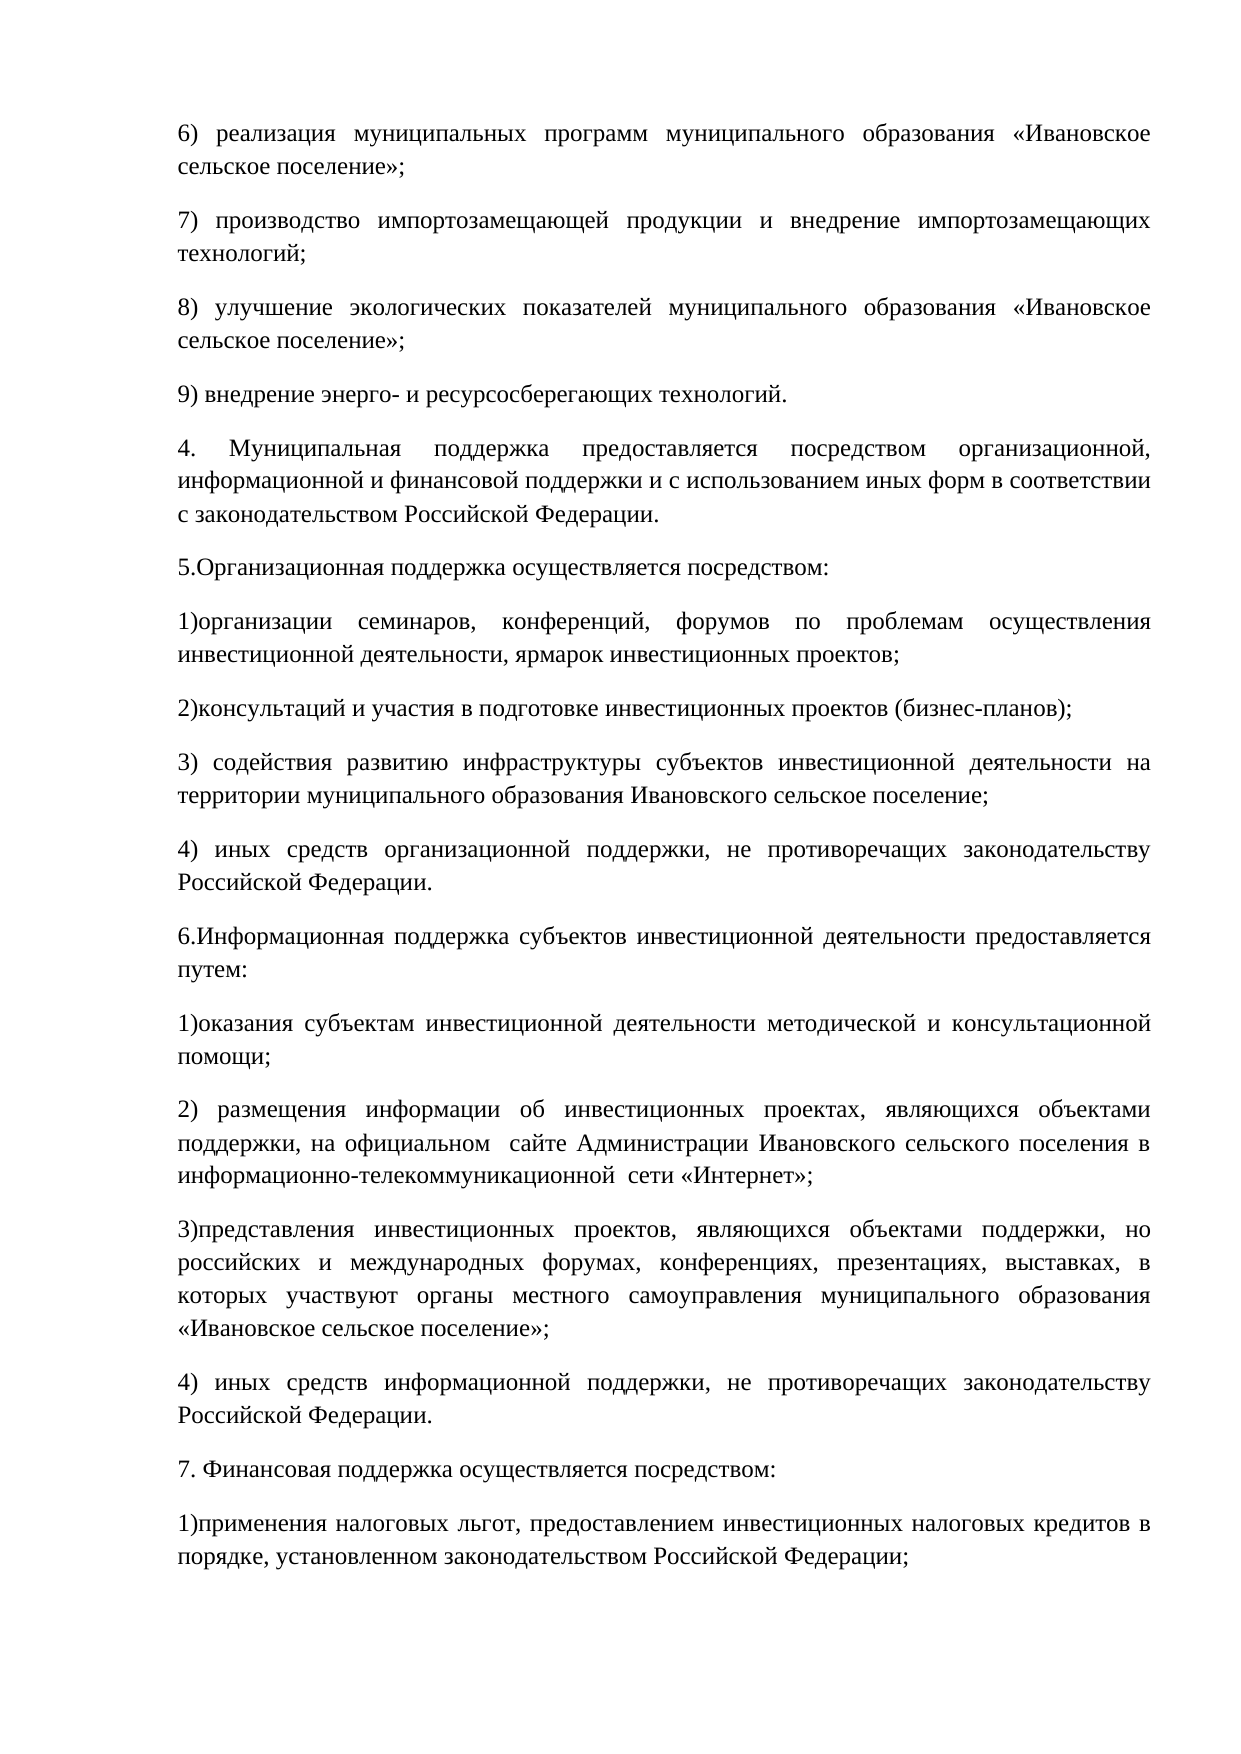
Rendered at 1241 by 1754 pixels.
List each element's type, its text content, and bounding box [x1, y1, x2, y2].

text 2) размещения информации об инвестиционных проектах, являющихся объектами поддержки, на официальном сайте Администрации Ивановского сельского поселения в информационно-телекоммуникационной сети «Интернет»; [177, 1094, 1152, 1189]
text 3) содействия развитию инфраструктуры субъектов инвестиционной деятельности на территории муниципального образования Ивановского сельское поселение; [177, 747, 1152, 809]
text 5.Организационная поддержка осуществляется посредством: [177, 552, 1152, 581]
text 4) иных средств информационной поддержки, не противоречащих законодательству Российской Федерации. [177, 1367, 1152, 1429]
text 1)применения налоговых льгот, предоставлением инвестиционных налоговых кредитов в порядке, установленном законодательством Российской Федерации; [177, 1508, 1152, 1570]
text 7) производство импортозамещающей продукции и внедрение импортозамещающих технологий; [177, 205, 1152, 267]
text 8) улучшение экологических показателей муниципального образования «Ивановское сельское поселение»; [177, 292, 1152, 354]
text 1)организации семинаров, конференций, форумов по проблемам осуществления инвестиционной деятельности, ярмарок инвестиционных проектов; [177, 606, 1152, 668]
text 9) внедрение энерго- и ресурсосберегающих технологий. [177, 379, 1152, 407]
text 3)представления инвестиционных проектов, являющихся объектами поддержки, но российских и международных форумах, конференциях, презентациях, выставках, в которых участвуют органы местного самоуправления муниципального образования «Ивановское сельское поселение»; [177, 1214, 1152, 1342]
text 2)консультаций и участия в подготовке инвестиционных проектов (бизнес-планов); [177, 693, 1152, 722]
text 6.Информационная поддержка субъектов инвестиционной деятельности предоставляется путем: [177, 921, 1152, 983]
text 1)оказания субъектам инвестиционной деятельности методической и консультационной помощи; [177, 1008, 1152, 1069]
text 6) реализация муниципальных программ муниципального образования «Ивановское сельское поселение»; [177, 118, 1152, 180]
text 7. Финансовая поддержка осуществляется посредством: [177, 1454, 1152, 1483]
text 4. Муниципальная поддержка предоставляется посредством организационной, информационной и финансовой поддержки и с использованием иных форм в соответствии с законодательством Российской Федерации. [177, 433, 1152, 527]
text 4) иных средств организационной поддержки, не противоречащих законодательству Российской Федерации. [177, 834, 1152, 896]
